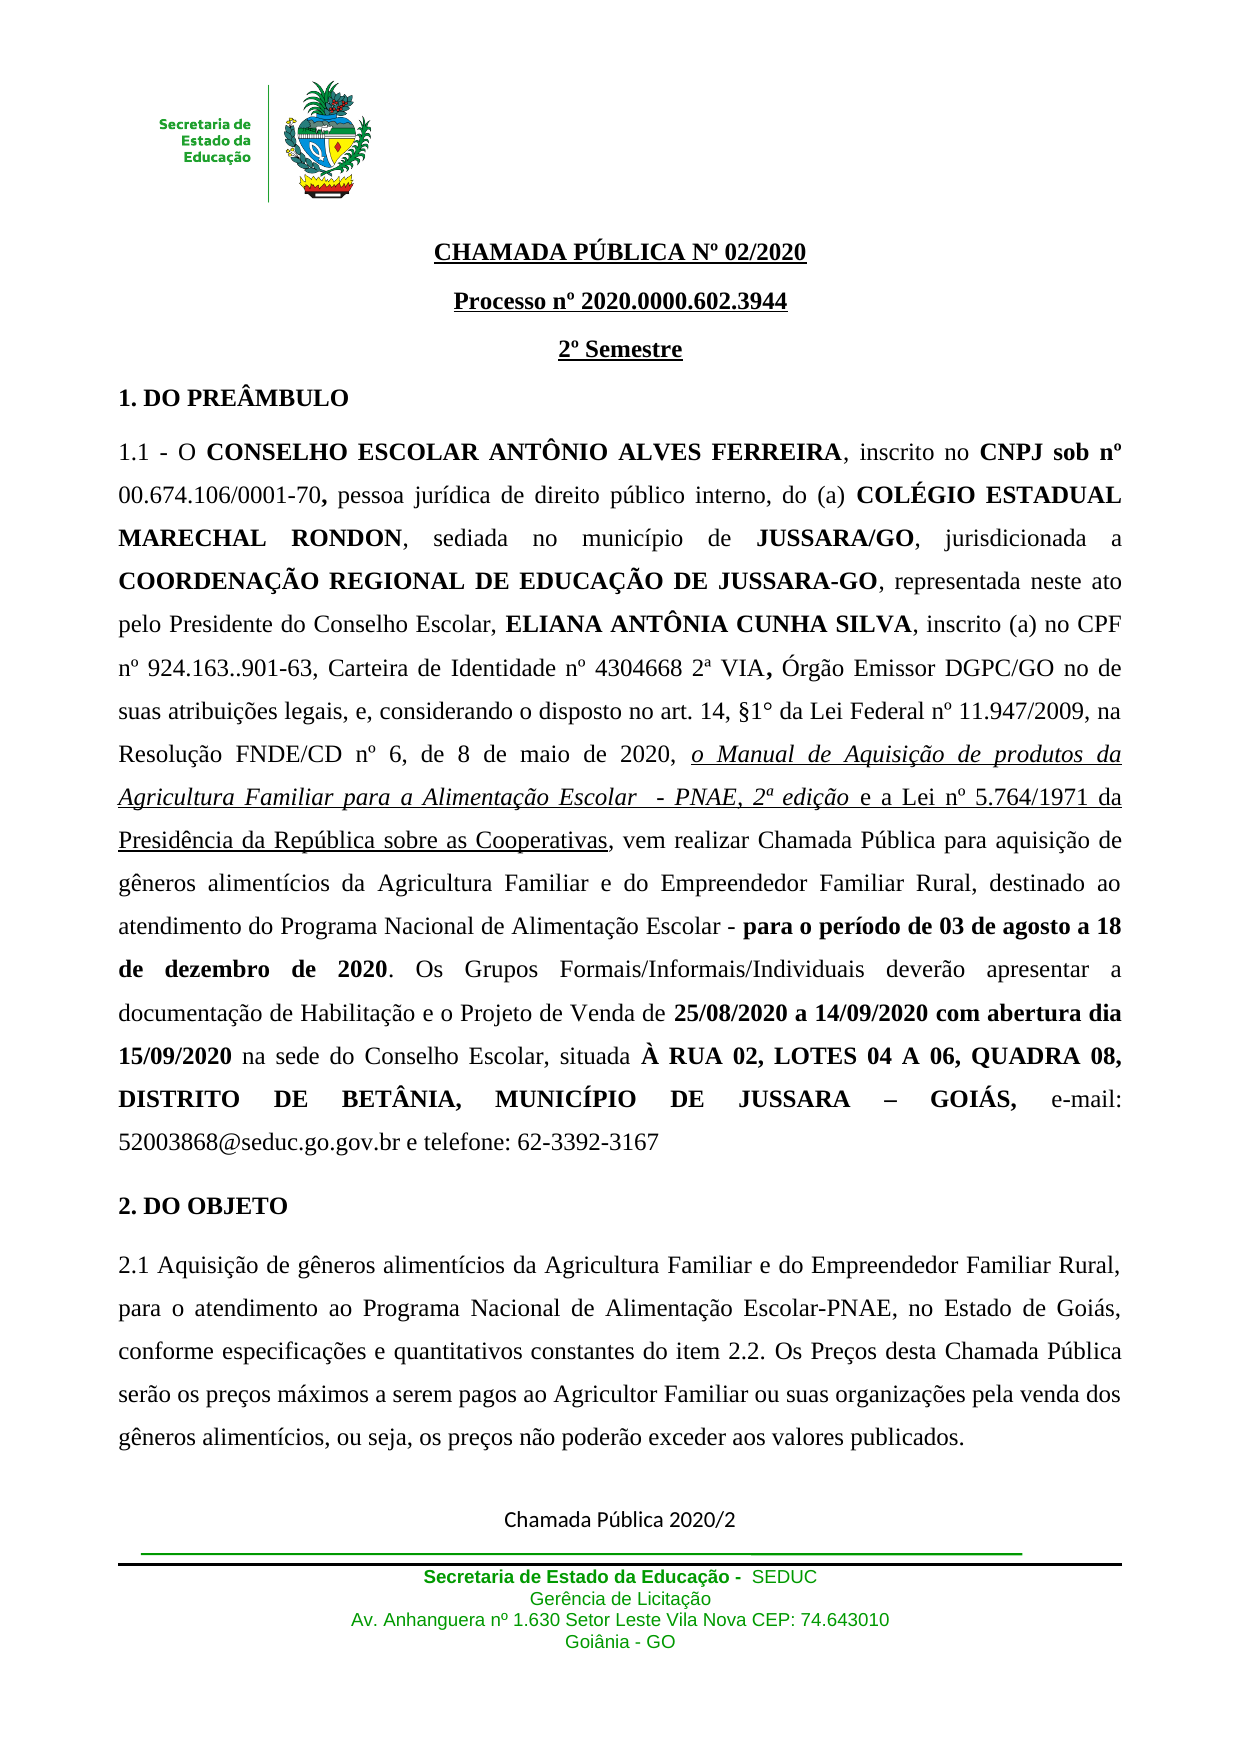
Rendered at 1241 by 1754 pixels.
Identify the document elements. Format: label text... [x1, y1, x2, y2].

text 2. DO OBJETO [118, 1191, 1122, 1220]
text 1.1 - O CONSELHO ESCOLAR ANTÔNIO ALVES FERREIRA, inscrito no CNPJ sob nº 00.674.106/0001-70, pessoa jurídica de direito público interno, do (a) COLÉGIO ESTADUAL MARECHAL RONDON, sediada no município de JUSSARA/GO, jurisdicionada a COORDENAÇÃO REGIONAL DE EDUCAÇÃO DE JUSSARA-GO, representada neste ato pelo Presidente do Conselho Escolar, ELIANA ANTÔNIA CUNHA SILVA, inscrito (a) no CPF nº 924.163..901-63, Carteira de Identidade nº 4304668 2ª VIA, Órgão Emissor DGPC/GO no de suas atribuições legais, e, considerando o disposto no art. 14, §1° da Lei Federal nº 11.947/2009, na Resolução FNDE/CD nº 6, de 8 de maio de 2020, o Manual de Aquisição de produtos da Agricultura Familiar para a Alimentação Escolar - PNAE, 2ª edição e a Lei nº 5.764/1971 da Presidência da República sobre as Cooperativas, vem realizar Chamada Pública para aquisição de gêneros alimentícios da Agricultura Familiar e do Empreendedor Familiar Rural, destinado ao atendimento do Programa Nacional de Alimentação Escolar - para o período de 03 de agosto a 18 de dezembro de 2020. Os Grupos Formais/Informais/Individuais deverão apresentar a documentação de Habilitação e o Projeto de Venda de 25/08/2020 a 14/09/2020 com abertura dia 15/09/2020 na sede do Conselho Escolar, situada À RUA 02, LOTES 04 A 06, QUADRA 08, DISTRITO DE BETÂNIA, MUNICÍPIO DE JUSSARA – GOIÁS, e-mail: 52003868@seduc.go.gov.br e telefone: 62-3392-3167 [118, 437, 1122, 807]
text Processo nº 2020.0000.602.3944 [118, 286, 1122, 314]
text 2.1 Aquisição de gêneros alimentícios da Agricultura Familiar e do Empreendedor Familiar Rural, para o atendimento ao Programa Nacional de Alimentação Escolar-PNAE, no Estado de Goiás, conforme especificações e quantitativos constantes do item 2.2. Os Preços desta Chamada Pública serão os preços máximos a serem pagos ao Agricultor Familiar ou suas organizações pela venda dos gêneros alimentícios, ou seja, os preços não poderão exceder aos valores publicados. [118, 1250, 1122, 1451]
picture [118, 73, 412, 210]
text CHAMADA PÚBLICA Nº 02/2020 [118, 237, 1122, 266]
text 1.1 - O CONSELHO ESCOLAR ANTÔNIO ALVES FERREIRA, inscrito no CNPJ sob nº 00.674.106/0001-70, pessoa jurídica de direito público interno, do (a) COLÉGIO ESTADUAL MARECHAL RONDON, sediada no município de JUSSARA/GO, jurisdicionada a COORDENAÇÃO REGIONAL DE EDUCAÇÃO DE JUSSARA-GO, representada neste ato pelo Presidente do Conselho Escolar, ELIANA ANTÔNIA CUNHA SILVA, inscrito (a) no CPF nº 924.163..901-63, Carteira de Identidade nº 4304668 2ª VIA, Órgão Emissor DGPC/GO no de suas atribuições legais, e, considerando o disposto no art. 14, §1° da Lei Federal nº 11.947/2009, na Resolução FNDE/CD nº 6, de 8 de maio de 2020, o Manual de Aquisição de produtos da Agricultura Familiar para a Alimentação Escolar - PNAE, 2ª edição e a Lei nº 5.764/1971 da Presidência da República sobre as Cooperativas, vem realizar Chamada Pública para aquisição de gêneros alimentícios da Agricultura Familiar e do Empreendedor Familiar Rural, destinado ao atendimento do Programa Nacional de Alimentação Escolar - para o período de 03 de agosto a 18 de dezembro de 2020. Os Grupos Formais/Informais/Individuais deverão apresentar a documentação de Habilitação e o Projeto de Venda de 25/08/2020 a 14/09/2020 com abertura dia 15/09/2020 na sede do Conselho Escolar, situada À RUA 02, LOTES 04 A 06, QUADRA 08, DISTRITO DE BETÂNIA, MUNICÍPIO DE JUSSARA – GOIÁS, e-mail: 52003868@seduc.go.gov.br e telefone: 62-3392-3167 [118, 808, 1122, 1156]
text 2º Semestre [118, 334, 1122, 363]
text 1. DO PREÂMBULO [118, 383, 1122, 412]
